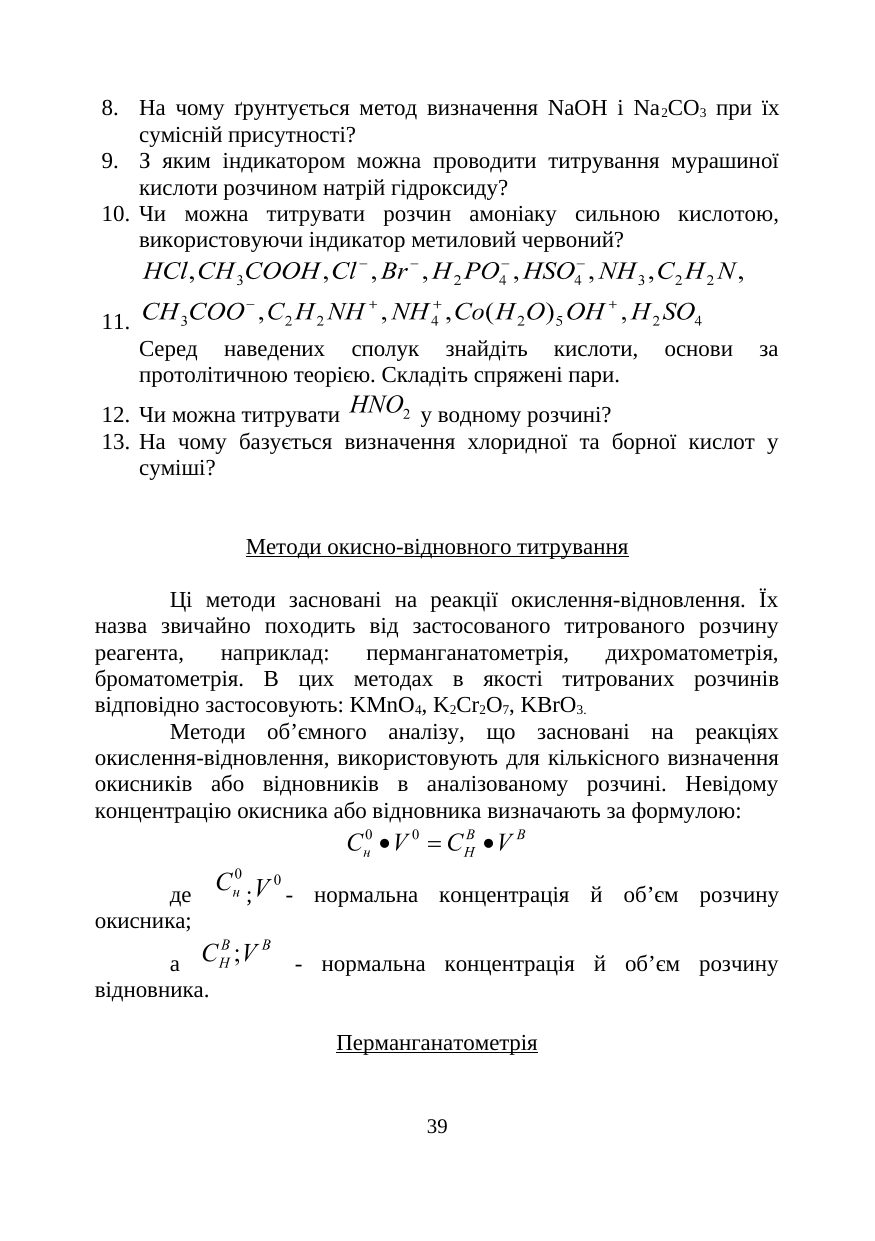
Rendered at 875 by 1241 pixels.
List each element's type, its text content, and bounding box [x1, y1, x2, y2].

picture [198, 933, 276, 972]
list На чому ґрунтується метод визначення NaOH і Na2CO3 при їх сумісній присутності? [101, 94, 779, 147]
list На чому базується визначення хлоридної та борної кислот у суміші? [101, 428, 779, 481]
picture [212, 862, 246, 903]
text Методи об’ємного аналізу, що засновані на реакціях окислення-відновлення, використовують для кількісного визначення окисників або відновників в аналізованому розчині. Невідому концентрацію окисника або відновника визначають за формулою: [94, 718, 779, 823]
list Чи можна титрувати у водному розчині? [101, 387, 779, 428]
text Ці методи засновані на реакції окислення-відновлення. Їх назва звичайно походить від застосованого титрованого розчину реагента, наприклад: перманганатометрія, дихроматометрія, броматометрія. В цих методах в якості титрованих розчинів відповідно застосовують: KMnO4, K2Cr2O7, KBrO3. [94, 586, 779, 718]
picture [138, 252, 748, 330]
text Серед наведених сполук знайдіть кислоти, основи за протолітичною теорією. Складіть спряжені пари. [139, 335, 779, 387]
list З яким індикатором можна проводити титрування мурашиної кислоти розчином натрій гідроксиду? [101, 147, 779, 200]
list Чи можна титрувати розчин амоніаку сильною кислотою, використовуючи індикатор метиловий червоний? [101, 200, 779, 253]
picture [252, 868, 286, 903]
picture [346, 387, 415, 423]
text де ;- нормальна концентрація й об’єм розчину окисника; [94, 863, 779, 934]
text а - нормальна концентрація й об’єм розчину відновника. [94, 934, 779, 1002]
text Методи окисно-відновного титрування [94, 533, 779, 559]
text Перманганатометрія [94, 1029, 779, 1055]
picture [343, 823, 531, 863]
